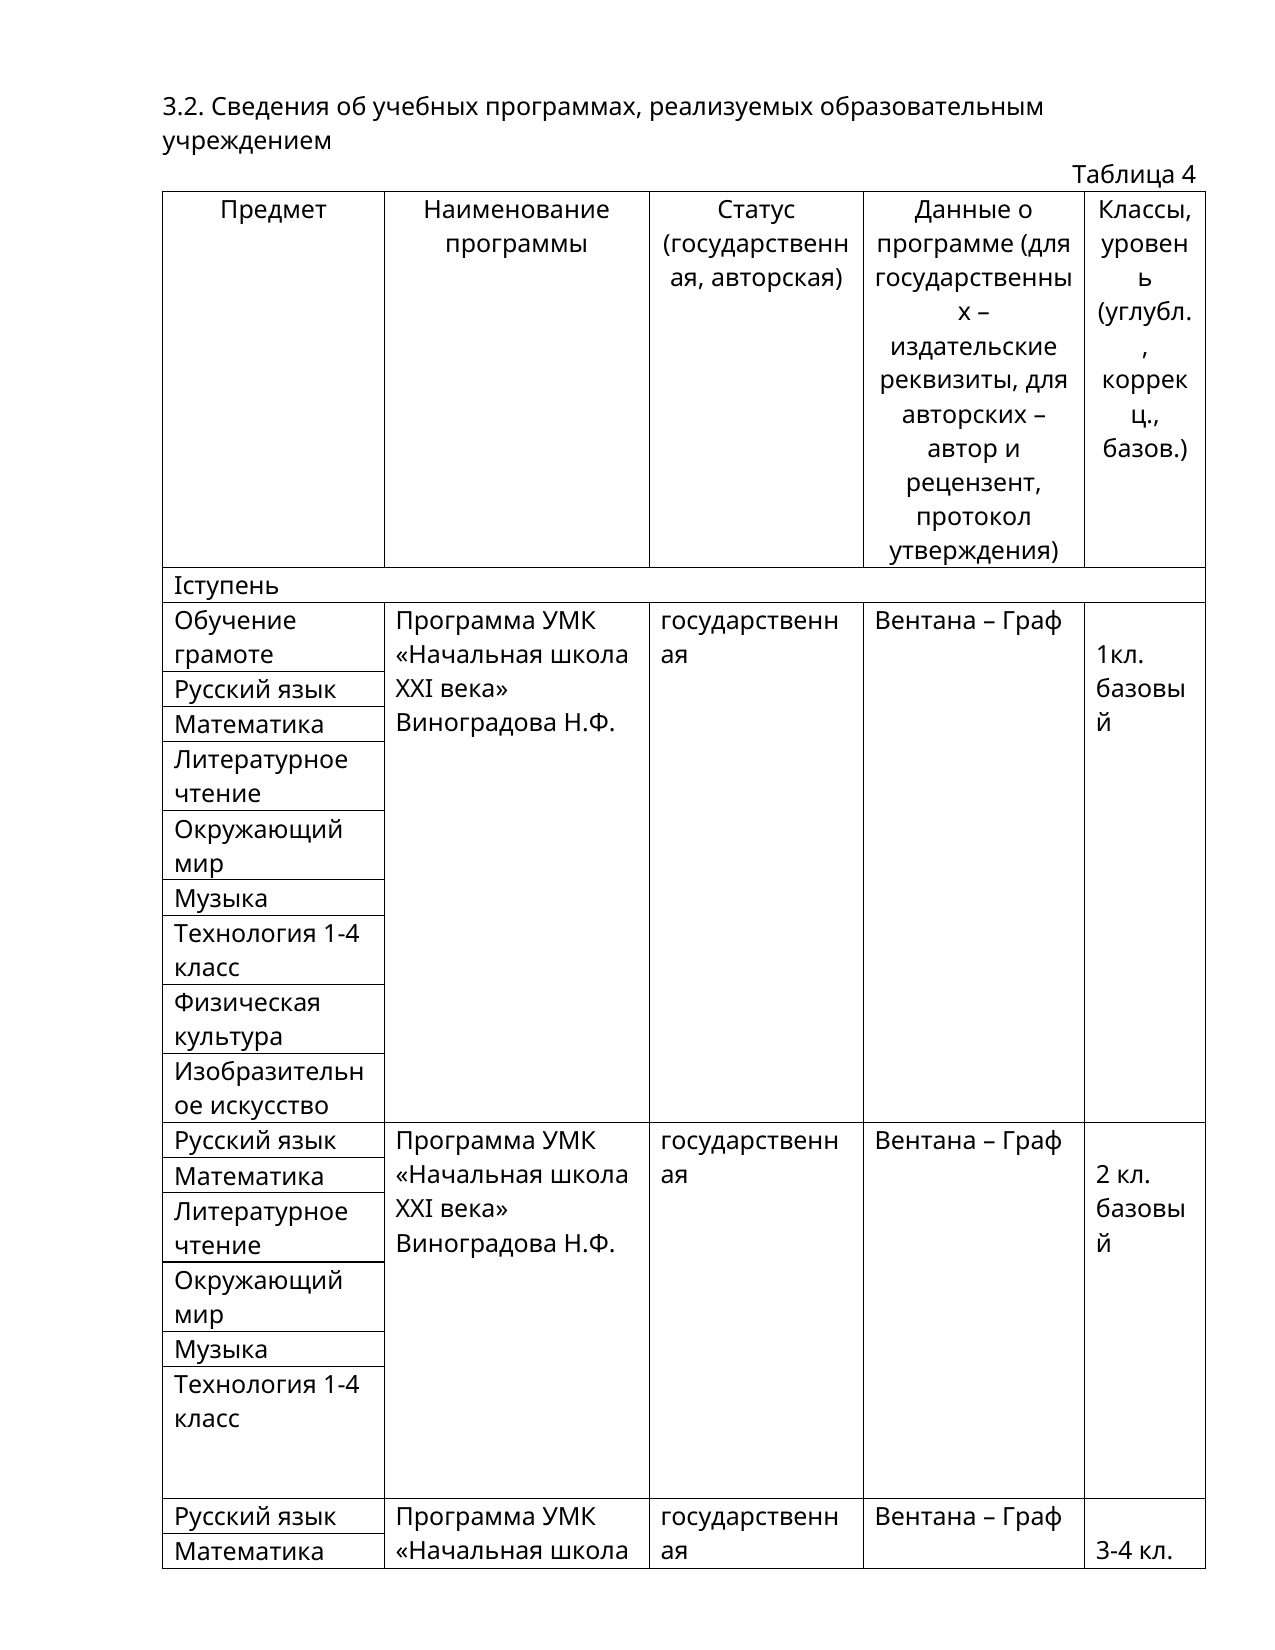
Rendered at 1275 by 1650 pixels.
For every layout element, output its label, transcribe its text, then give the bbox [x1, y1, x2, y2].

table_cell Обучение грамоте [163, 603, 384, 671]
table_cell Окружающий мир [163, 1263, 384, 1331]
table_cell Литературное чтение [163, 1193, 384, 1261]
table_cell 3-4 кл. базовый [1085, 1499, 1205, 1568]
table_cell Технология 1-4 класс [163, 916, 384, 984]
text 3.2. Сведения об учебных программах, реализуемых образовательным учреждением [162, 89, 1196, 157]
table_cell государственная [650, 603, 863, 1122]
table_cell Литературное чтение [163, 742, 384, 810]
table_cell Музыка [163, 1332, 384, 1366]
table_cell Математика [163, 1158, 384, 1192]
table_header Данные о программе (для государственных – издательские реквизиты, для авторских – автор и рецензент, протокол утверждения) [864, 192, 1084, 567]
table_cell Математика [163, 1534, 384, 1568]
table_cell 1кл. базовый [1085, 603, 1205, 1122]
table_cell Вентана – Граф [864, 603, 1084, 1122]
table_cell Программа УМК «Начальная школа XXI века» Виноградова Н.Ф. [385, 1499, 649, 1568]
table_cell Музыка [163, 880, 384, 914]
table_header Предмет [163, 192, 384, 567]
table_cell Iступень [163, 568, 1205, 602]
table_cell Физическая культура [163, 985, 384, 1053]
text Таблица 4 [162, 157, 1196, 191]
table_cell государственная [650, 1123, 863, 1498]
table_cell Технология 1-4 класс [163, 1367, 384, 1498]
table_cell Вентана – Граф [864, 1499, 1084, 1568]
table_cell Русский язык [163, 672, 384, 706]
table_header Статус (государственная, авторская) [650, 192, 863, 567]
table_cell Русский язык [163, 1499, 384, 1533]
table_cell Русский язык [163, 1123, 384, 1157]
table_cell Окружающий мир [163, 811, 384, 879]
table_cell Изобразительное искусство [163, 1054, 384, 1122]
table_cell государственная [650, 1499, 863, 1568]
table_cell Программа УМК «Начальная школа XXI века» Виноградова Н.Ф. [385, 1123, 649, 1498]
table_cell Математика [163, 707, 384, 741]
table_header Наименование программы [385, 192, 649, 567]
table_cell Программа УМК «Начальная школа XXI века» Виноградова Н.Ф. [385, 603, 649, 1122]
table_header Классы, уровень (углубл., коррекц., базов.) [1085, 192, 1205, 567]
table_cell Вентана – Граф [864, 1123, 1084, 1498]
table_cell 2 кл. базовый [1085, 1123, 1205, 1498]
